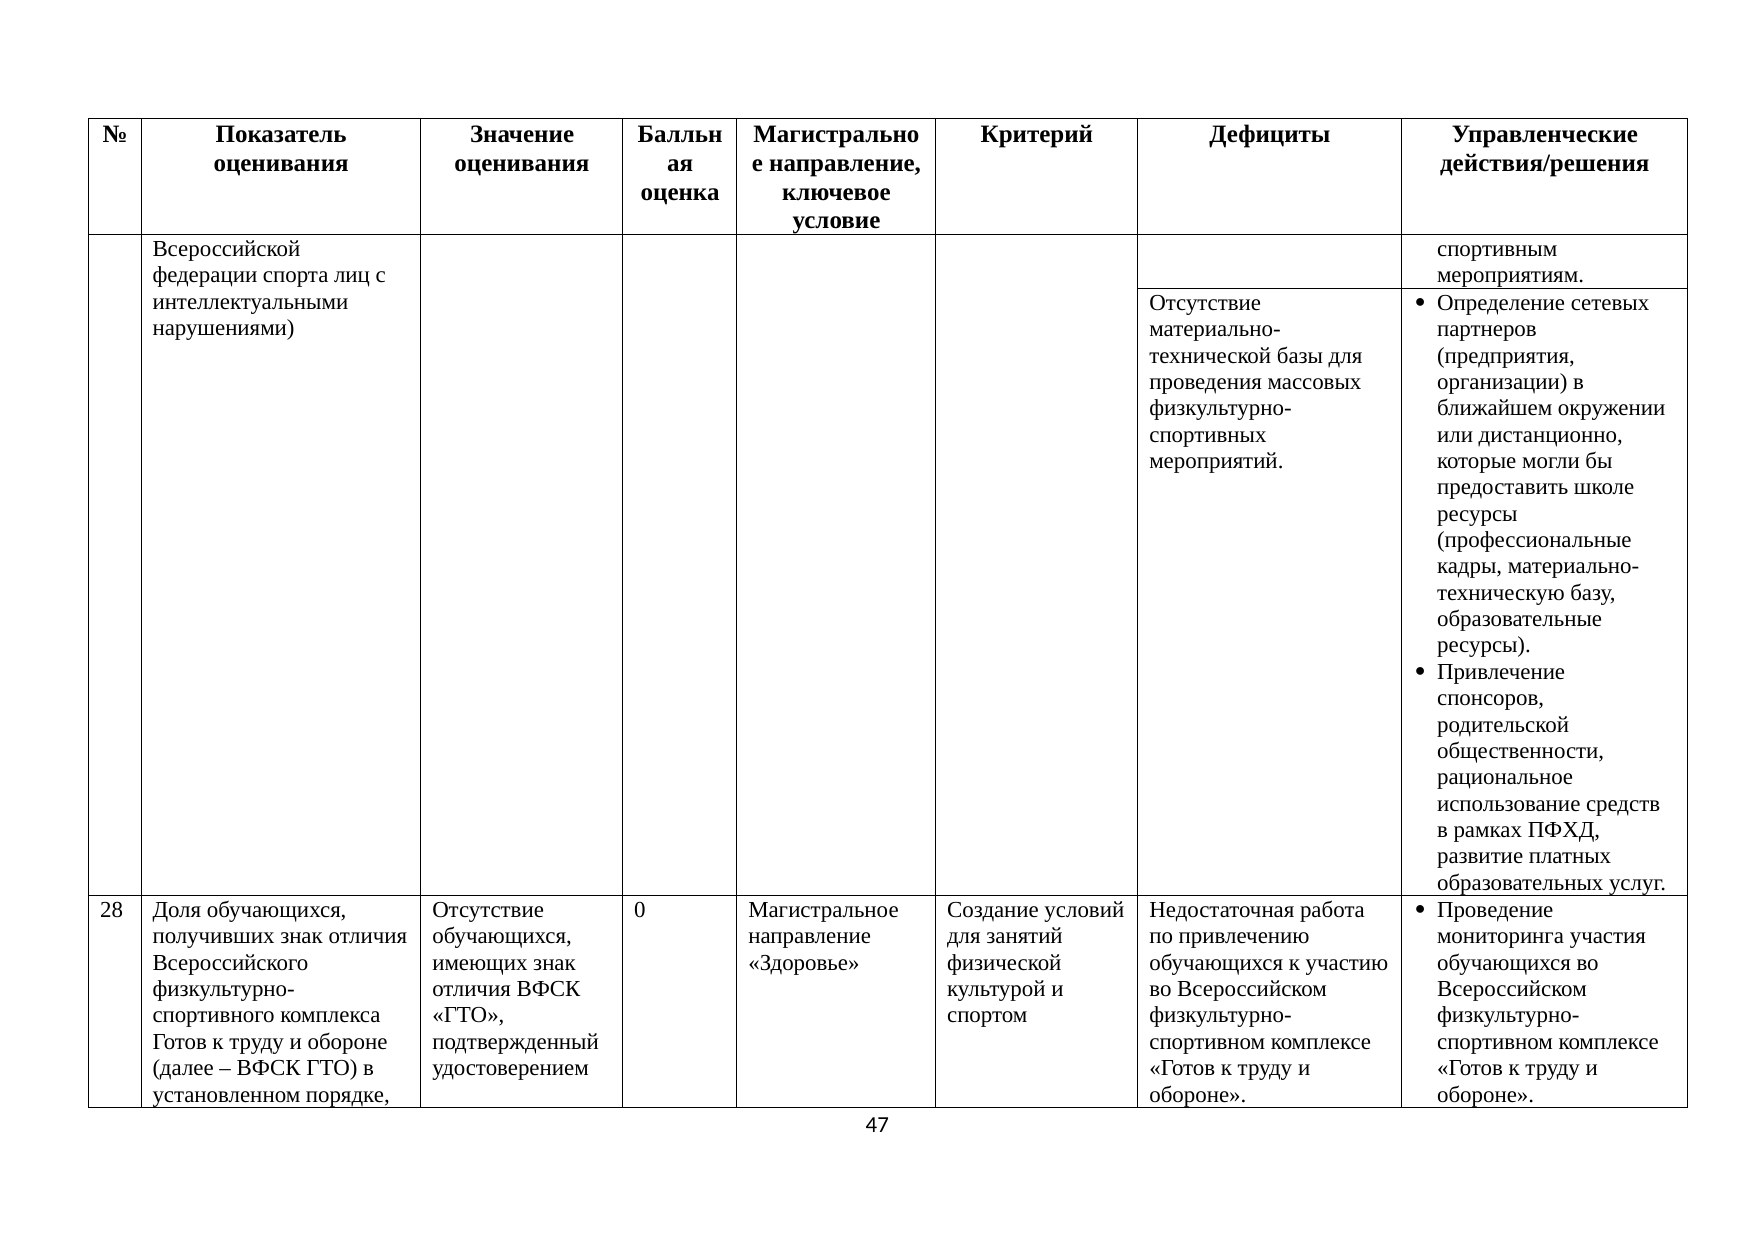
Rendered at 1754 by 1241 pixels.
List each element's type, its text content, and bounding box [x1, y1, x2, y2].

table_header Показатель оценивания [142, 119, 420, 234]
table_header № [89, 119, 141, 234]
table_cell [936, 896, 1137, 1107]
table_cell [1138, 235, 1401, 288]
table_header Магистральное направление, ключевое условие [737, 119, 935, 234]
table_header Дефициты [1138, 119, 1401, 234]
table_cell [1138, 896, 1401, 1107]
table_cell Определение сетевых партнеров (предприятия, организации) в ближайшем окружении или дистанционно, которые могли бы предоставить школе ресурсы (профессиональные кадры, материально-техническую базу, образовательные ресурсы). Привлечение спонсоров, родительской общественности, рациональное использование средств в рамках ПФХД, развитие платных образовательных услуг. [1402, 289, 1687, 895]
table_header Управленческие действия/решения [1402, 119, 1687, 234]
table_cell 0 [623, 896, 736, 1107]
table_cell Магистральное направление «Здоровье» [737, 896, 935, 1107]
table_header Балльная оценка [623, 119, 736, 234]
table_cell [1402, 896, 1687, 1107]
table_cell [421, 896, 622, 1107]
table_header Значение оценивания [421, 119, 622, 234]
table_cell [142, 896, 420, 1107]
table_cell 28 [89, 896, 141, 1107]
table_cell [1402, 235, 1687, 288]
table_cell Отсутствие материально-технической базы для проведения массовых физкультурно-спортивных мероприятий. [1138, 289, 1401, 895]
table_header Критерий [936, 119, 1137, 234]
